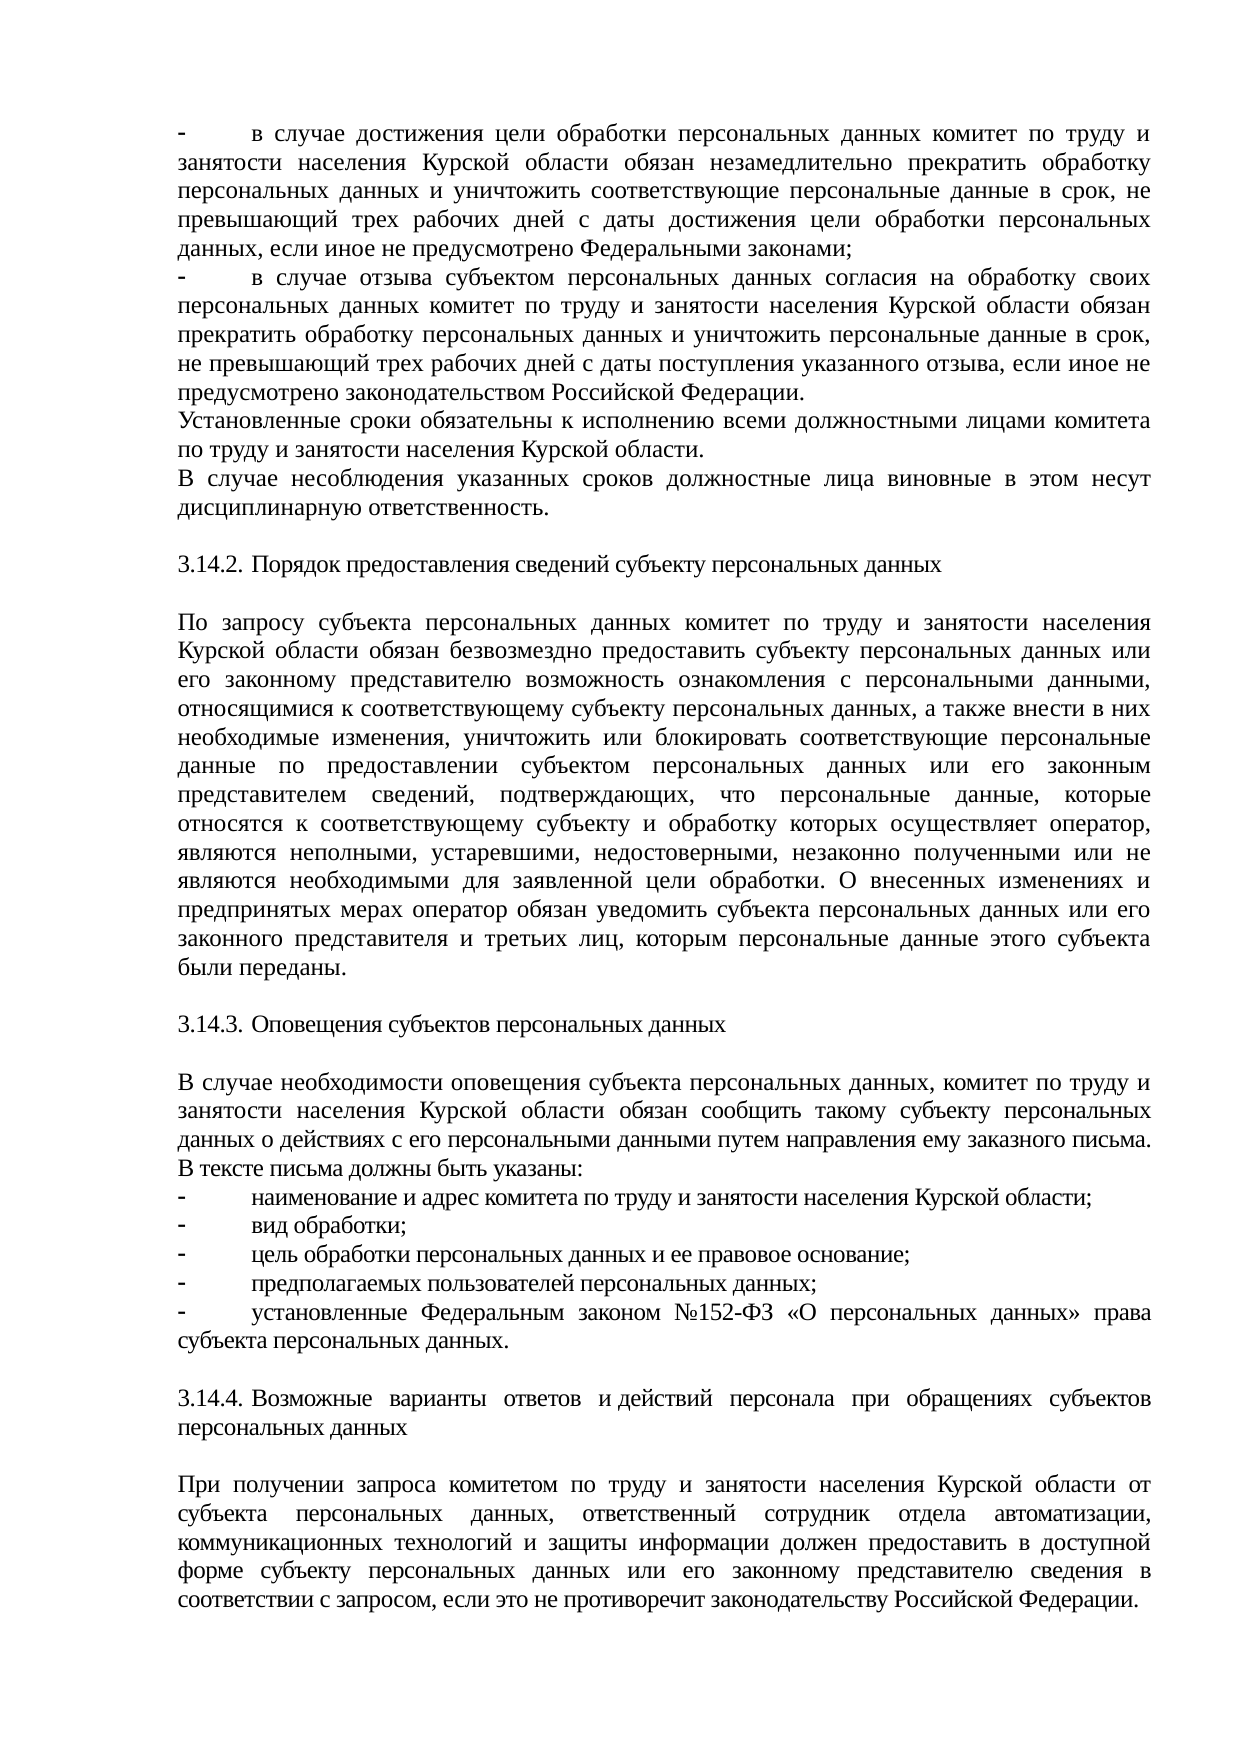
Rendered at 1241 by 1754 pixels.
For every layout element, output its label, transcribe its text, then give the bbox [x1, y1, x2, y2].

text По запросу субъекта персональных данных комитет по труду и занятости населения Курской области обязан безвозмездно предоставить субъекту персональных данных или его законному представителю возможность ознакомления с персональными данными, относящимися к соответствующему субъекту персональных данных, а также внести в них необходимые изменения, уничтожить или блокировать соответствующие персональные данные по предоставлении субъектом персональных данных или его законным представителем сведений, подтверждающих, что персональные данные, которые относятся к соответствующему субъекту и обработку которых осуществляет оператор, являются неполными, устаревшими, недостоверными, незаконно полученными или не являются необходимыми для заявленной цели обработки. О внесенных изменениях и предпринятых мерах оператор обязан уведомить субъекта персональных данных или его законного представителя и третьих лиц, которым персональные данные этого субъекта были переданы. [177, 607, 1152, 981]
list вид обработки; [177, 1211, 1152, 1239]
list в случае отзыва субъектом персональных данных согласия на обработку своих персональных данных комитет по труду и занятости населения Курской области обязан прекратить обработку персональных данных и уничтожить персональные данные в срок, не превышающий трех рабочих дней с даты поступления указанного отзыва, если иное не предусмотрено законодательством Российской Федерации. [177, 262, 1152, 406]
text В случае необходимости оповещения субъекта персональных данных, комитет по труду и занятости населения Курской области обязан сообщить такому субъекту персональных данных о действиях с его персональными данными путем направления ему заказного письма. В тексте письма должны быть указаны: [177, 1067, 1152, 1182]
list в случае достижения цели обработки персональных данных комитет по труду и занятости населения Курской области обязан незамедлительно прекратить обработку персональных данных и уничтожить соответствующие персональные данные в срок, не превышающий трех рабочих дней с даты достижения цели обработки персональных данных, если иное не предусмотрено Федеральными законами; [177, 118, 1152, 262]
list установленные Федеральным законом №152-ФЗ «О персональных данных» права субъекта персональных данных. [177, 1297, 1152, 1354]
list цель обработки персональных данных и ее правовое основание; [177, 1239, 1152, 1268]
list Оповещения субъектов персональных данных [177, 1009, 1152, 1038]
list Порядок предоставления сведений субъекту персональных данных [177, 549, 1152, 578]
text В случае несоблюдения указанных сроков должностные лица виновные в этом несут дисциплинарную ответственность. [177, 463, 1152, 521]
text Установленные сроки обязательны к исполнению всеми должностными лицами комитета по труду и занятости населения Курской области. [177, 406, 1152, 463]
list Возможные варианты ответов и действий персонала при обращениях субъектов персональных данных [177, 1383, 1152, 1441]
list наименование и адрес комитета по труду и занятости населения Курской области; [177, 1182, 1152, 1211]
list предполагаемых пользователей персональных данных; [177, 1268, 1152, 1297]
text При получении запроса комитетом по труду и занятости населения Курской области от субъекта персональных данных, ответственный сотрудник отдела автоматизации, коммуникационных технологий и защиты информации должен предоставить в доступной форме субъекту персональных данных или его законному представителю сведения в соответствии с запросом, если это не противоречит законодательству Российской Федерации. [177, 1469, 1152, 1613]
